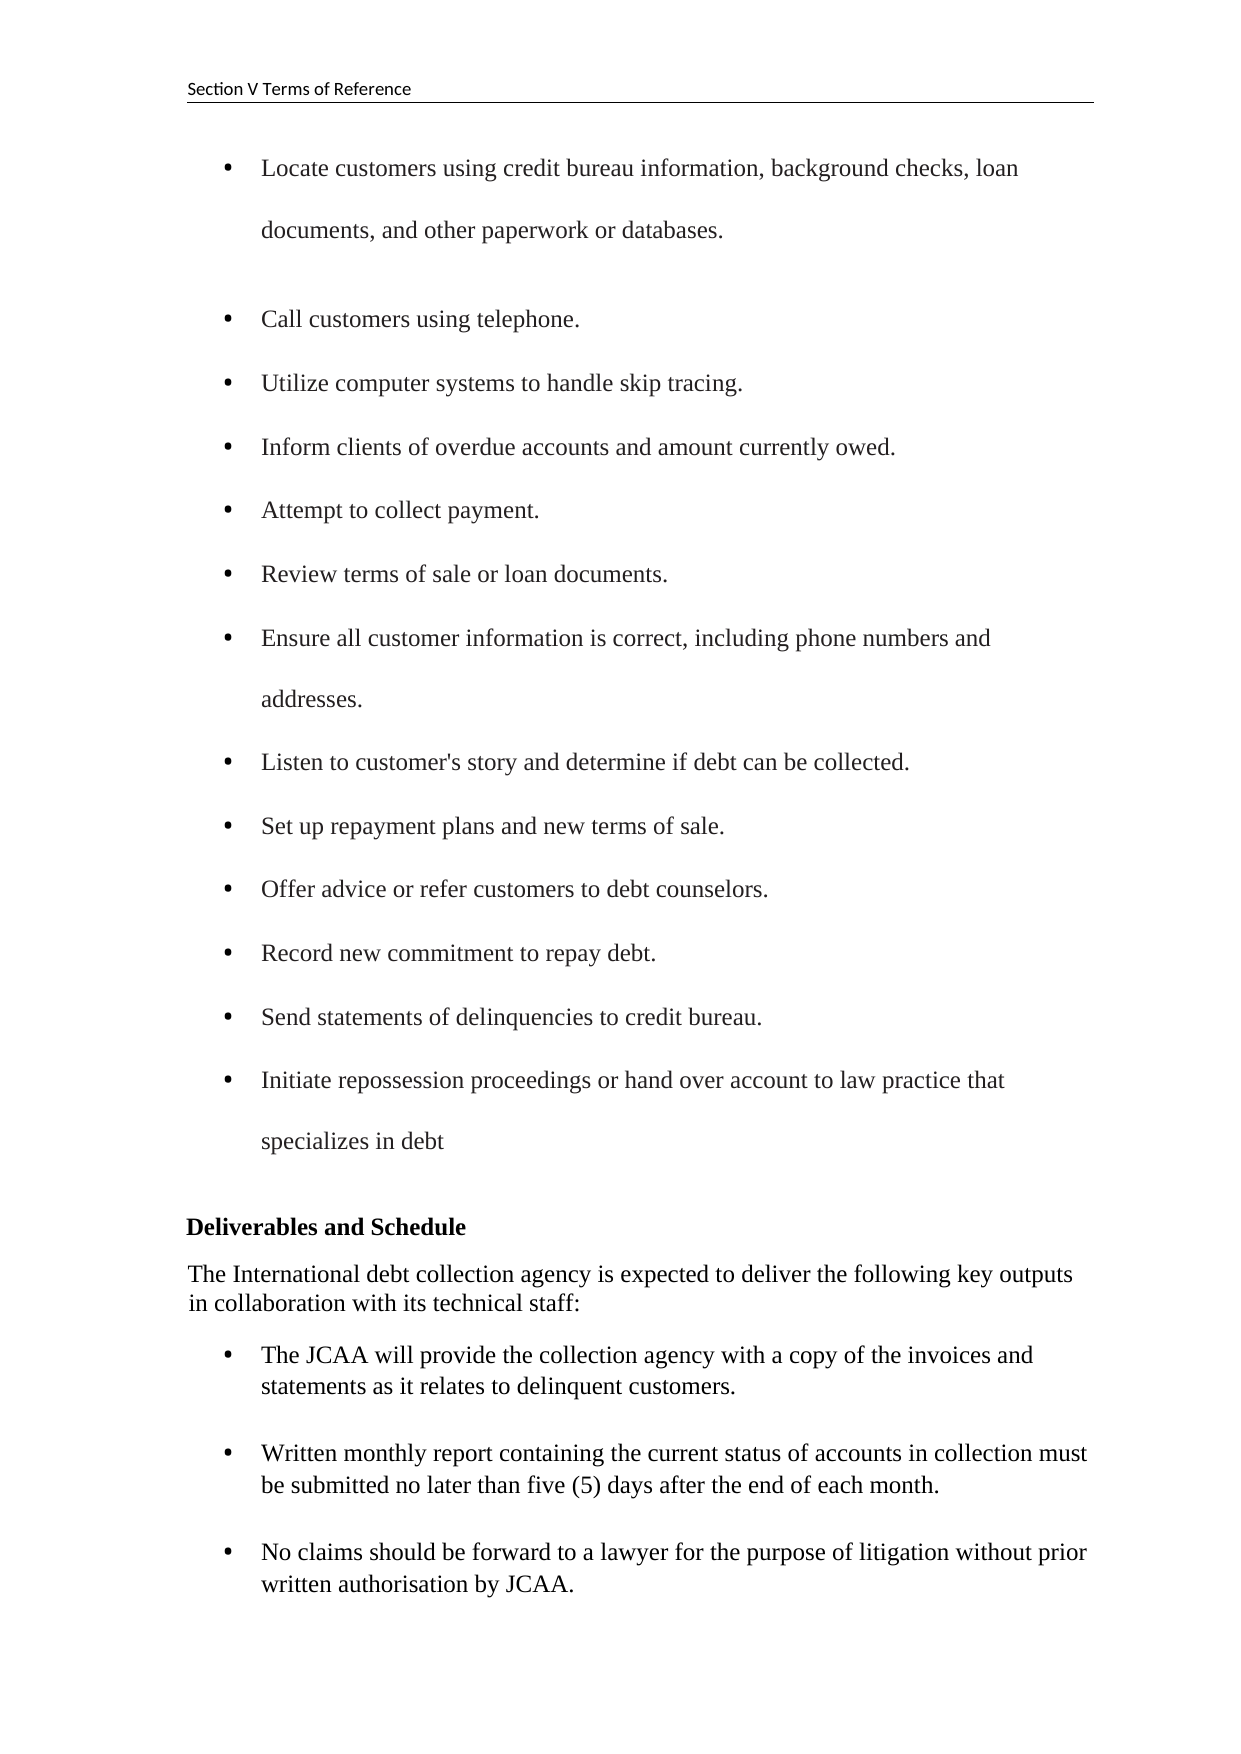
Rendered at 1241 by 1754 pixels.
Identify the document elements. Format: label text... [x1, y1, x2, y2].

text Deliverables and Schedule [186, 1212, 1090, 1241]
list Locate customers using credit bureau information, background checks, loan documents, and other paperwork or databases. [223, 150, 1090, 243]
list Send statements of delinquencies to credit bureau. [223, 998, 1090, 1032]
list Initiate repossession proceedings or hand over account to law practice that specializes in debt [223, 1062, 1090, 1155]
list Set up repayment plans and new terms of sale. [223, 807, 1090, 841]
list Ensure all customer information is correct, including phone numbers and addresses. [223, 619, 1090, 713]
list Utilize computer systems to handle skip tracing. [223, 365, 1090, 399]
list Review terms of sale or loan documents. [223, 556, 1090, 590]
list Inform clients of overdue accounts and amount currently owed. [223, 428, 1090, 462]
list Record new commitment to repay debt. [223, 934, 1090, 969]
list No claims should be forward to a lawyer for the purpose of litigation without prior written authorisation by JCAA. [223, 1534, 1090, 1597]
list The JCAA will provide the collection agency with a copy of the invoices and statements as it relates to delinquent customers. [223, 1336, 1090, 1400]
text The International debt collection agency is expected to deliver the following key outputs in collaboration with its technical staff: [187, 1259, 1090, 1317]
list Offer advice or refer customers to debt counselors. [223, 871, 1090, 905]
list Listen to customer's story and determine if debt can be collected. [223, 744, 1090, 778]
list Call customers using telephone. [223, 301, 1090, 335]
list Written monthly report containing the current status of accounts in collection must be submitted no later than five (5) days after the end of each month. [223, 1435, 1090, 1499]
list Attempt to collect payment. [223, 492, 1090, 526]
